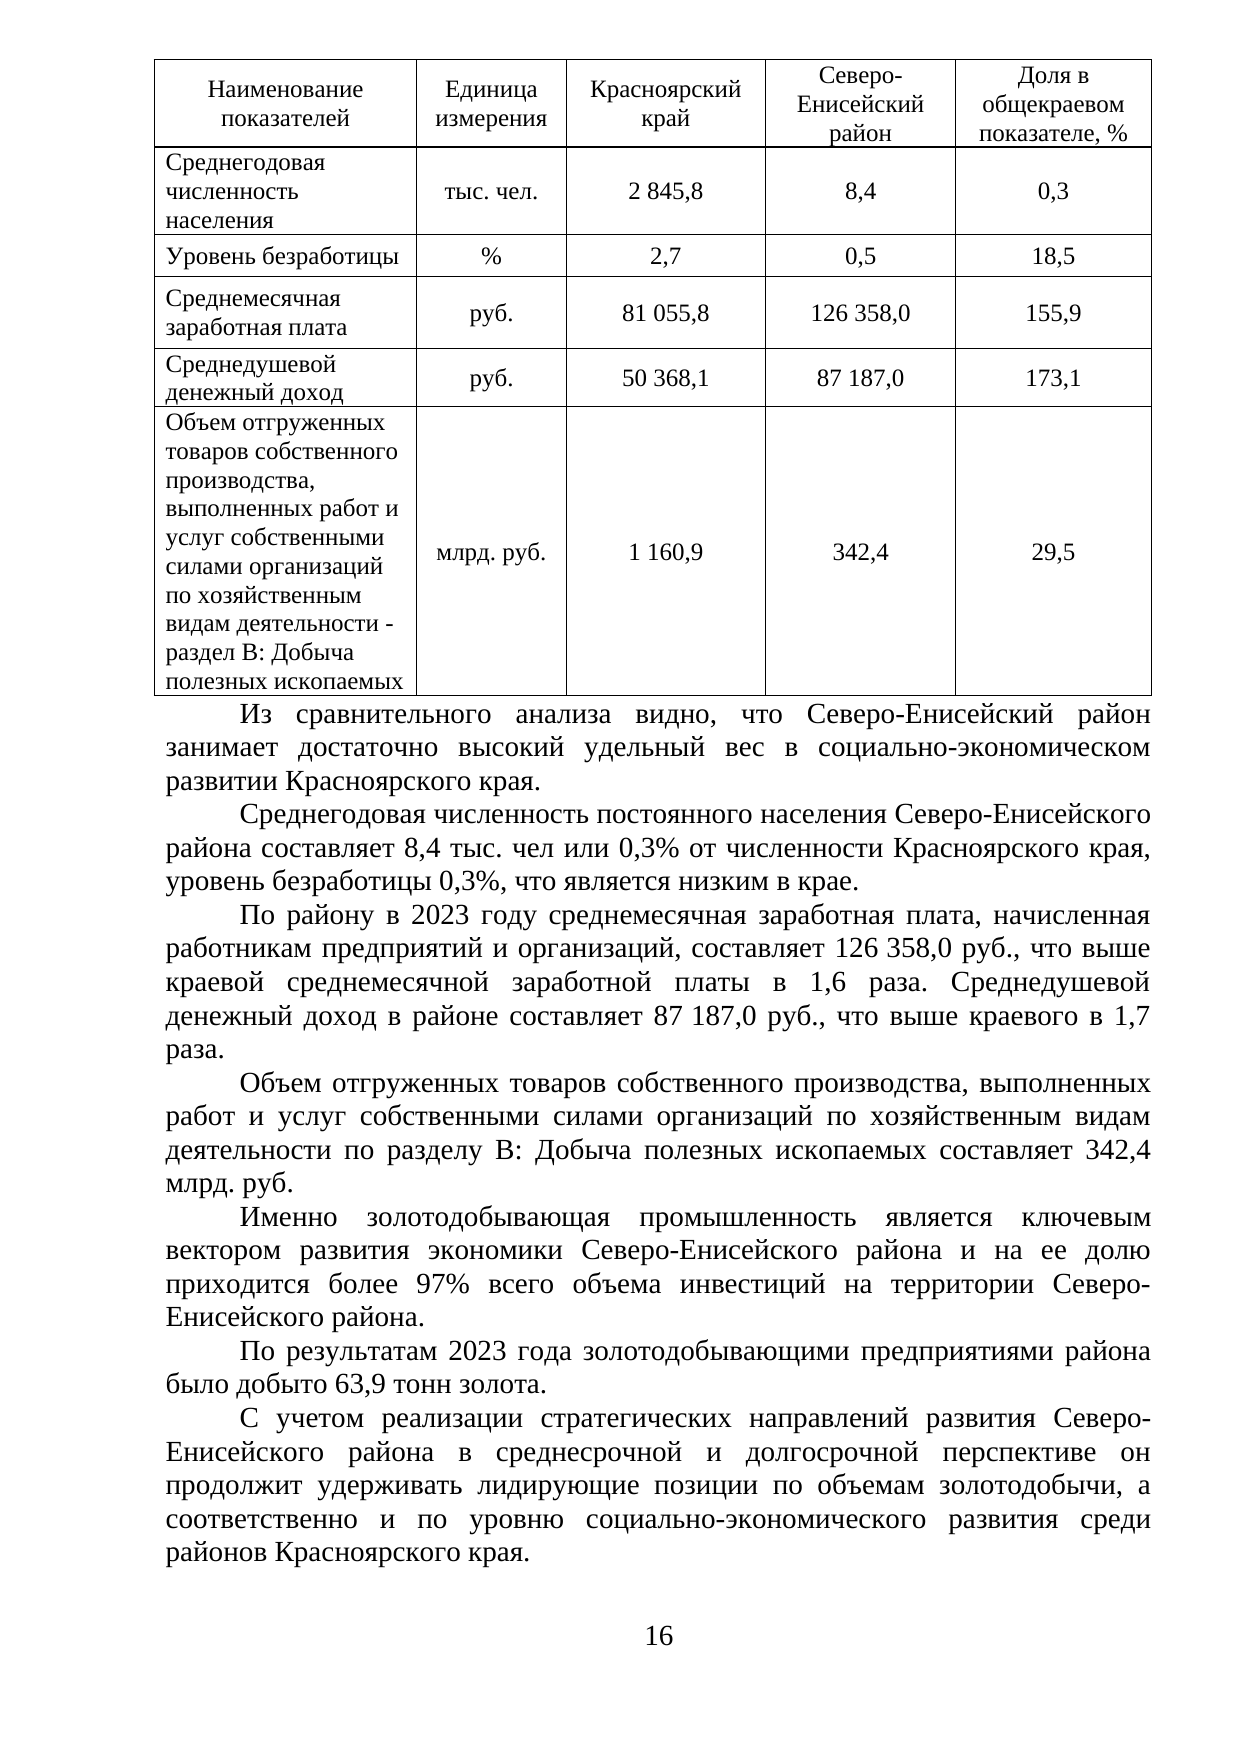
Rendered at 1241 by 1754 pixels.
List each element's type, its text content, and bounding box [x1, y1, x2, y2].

text Объем отгруженных товаров собственного производства, выполненных работ и услуг собственными силами организаций по хозяйственным видам деятельности по разделу В: Добыча полезных ископаемых составляет 342,4 млрд. руб. [165, 1065, 1152, 1199]
table_header Единица измерения [417, 60, 566, 146]
text По району в 2023 году среднемесячная заработная плата, начисленная работникам предприятий и организаций, составляет 126 358,0 руб., что выше краевой среднемесячной заработной платы в 1,6 раза. Среднедушевой денежный доход в районе составляет 87 187,0 руб., что выше краевого в 1,7 раза. [165, 897, 1151, 1065]
table_cell 173,1 [956, 349, 1151, 406]
text По результатам 2023 года золотодобывающими предприятиями района было добыто 63,9 тонн золота. [165, 1333, 1152, 1400]
table_cell Уровень безработицы [155, 235, 416, 276]
text Из сравнительного анализа видно, что Северо-Енисейский район занимает достаточно высокий удельный вес в социально-экономическом развитии Красноярского края. [165, 696, 1152, 796]
table_cell 81 055,8 [567, 277, 765, 348]
table_cell Среднемесячная заработная плата [155, 277, 416, 348]
table_cell 2,7 [567, 235, 765, 276]
table_cell 29,5 [956, 407, 1151, 695]
table_header Северо-Енисейский район [766, 60, 955, 146]
table_header Наименование показателей [155, 60, 416, 146]
table_cell 0,3 [956, 148, 1151, 234]
table_cell 1 160,9 [567, 407, 765, 695]
text Среднегодовая численность постоянного населения Северо-Енисейского района составляет 8,4 тыс. чел или 0,3% от численности Красноярского края, уровень безработицы 0,3%, что является низким в крае. [165, 796, 1152, 897]
table_header Красноярский край [567, 60, 765, 146]
text Именно золотодобывающая промышленность является ключевым вектором развития экономики Северо-Енисейского района и на ее долю приходится более 97% всего объема инвестиций на территории Северо-Енисейского района. [165, 1199, 1152, 1333]
table_cell Среднегодовая численность населения [155, 148, 416, 234]
table_cell тыс. чел. [417, 148, 566, 234]
table_cell 2 845,8 [567, 148, 765, 234]
table_cell 342,4 [766, 407, 955, 695]
table_cell руб. [417, 349, 566, 406]
table_cell 8,4 [766, 148, 955, 234]
table_cell 126 358,0 [766, 277, 955, 348]
table_cell 50 368,1 [567, 349, 765, 406]
table_header Доля в общекраевом показателе, % [956, 60, 1151, 146]
table_cell Среднедушевой денежный доход [155, 349, 416, 406]
table_cell 87 187,0 [766, 349, 955, 406]
table_cell руб. [417, 277, 566, 348]
table_cell 0,5 [766, 235, 955, 276]
table_cell Объем отгруженных товаров собственного производства, выполненных работ и услуг собственными силами организаций по хозяйственным видам деятельности - раздел В: Добыча полезных ископаемых [155, 407, 416, 695]
table_cell 155,9 [956, 277, 1151, 348]
table_cell млрд. руб. [417, 407, 566, 695]
table_cell 18,5 [956, 235, 1151, 276]
table_cell % [417, 235, 566, 276]
text С учетом реализации стратегических направлений развития Северо-Енисейского района в среднесрочной и долгосрочной перспективе он продолжит удерживать лидирующие позиции по объемам золотодобычи, а соответственно и по уровню социально-экономического развития среди районов Красноярского края. [165, 1400, 1152, 1568]
